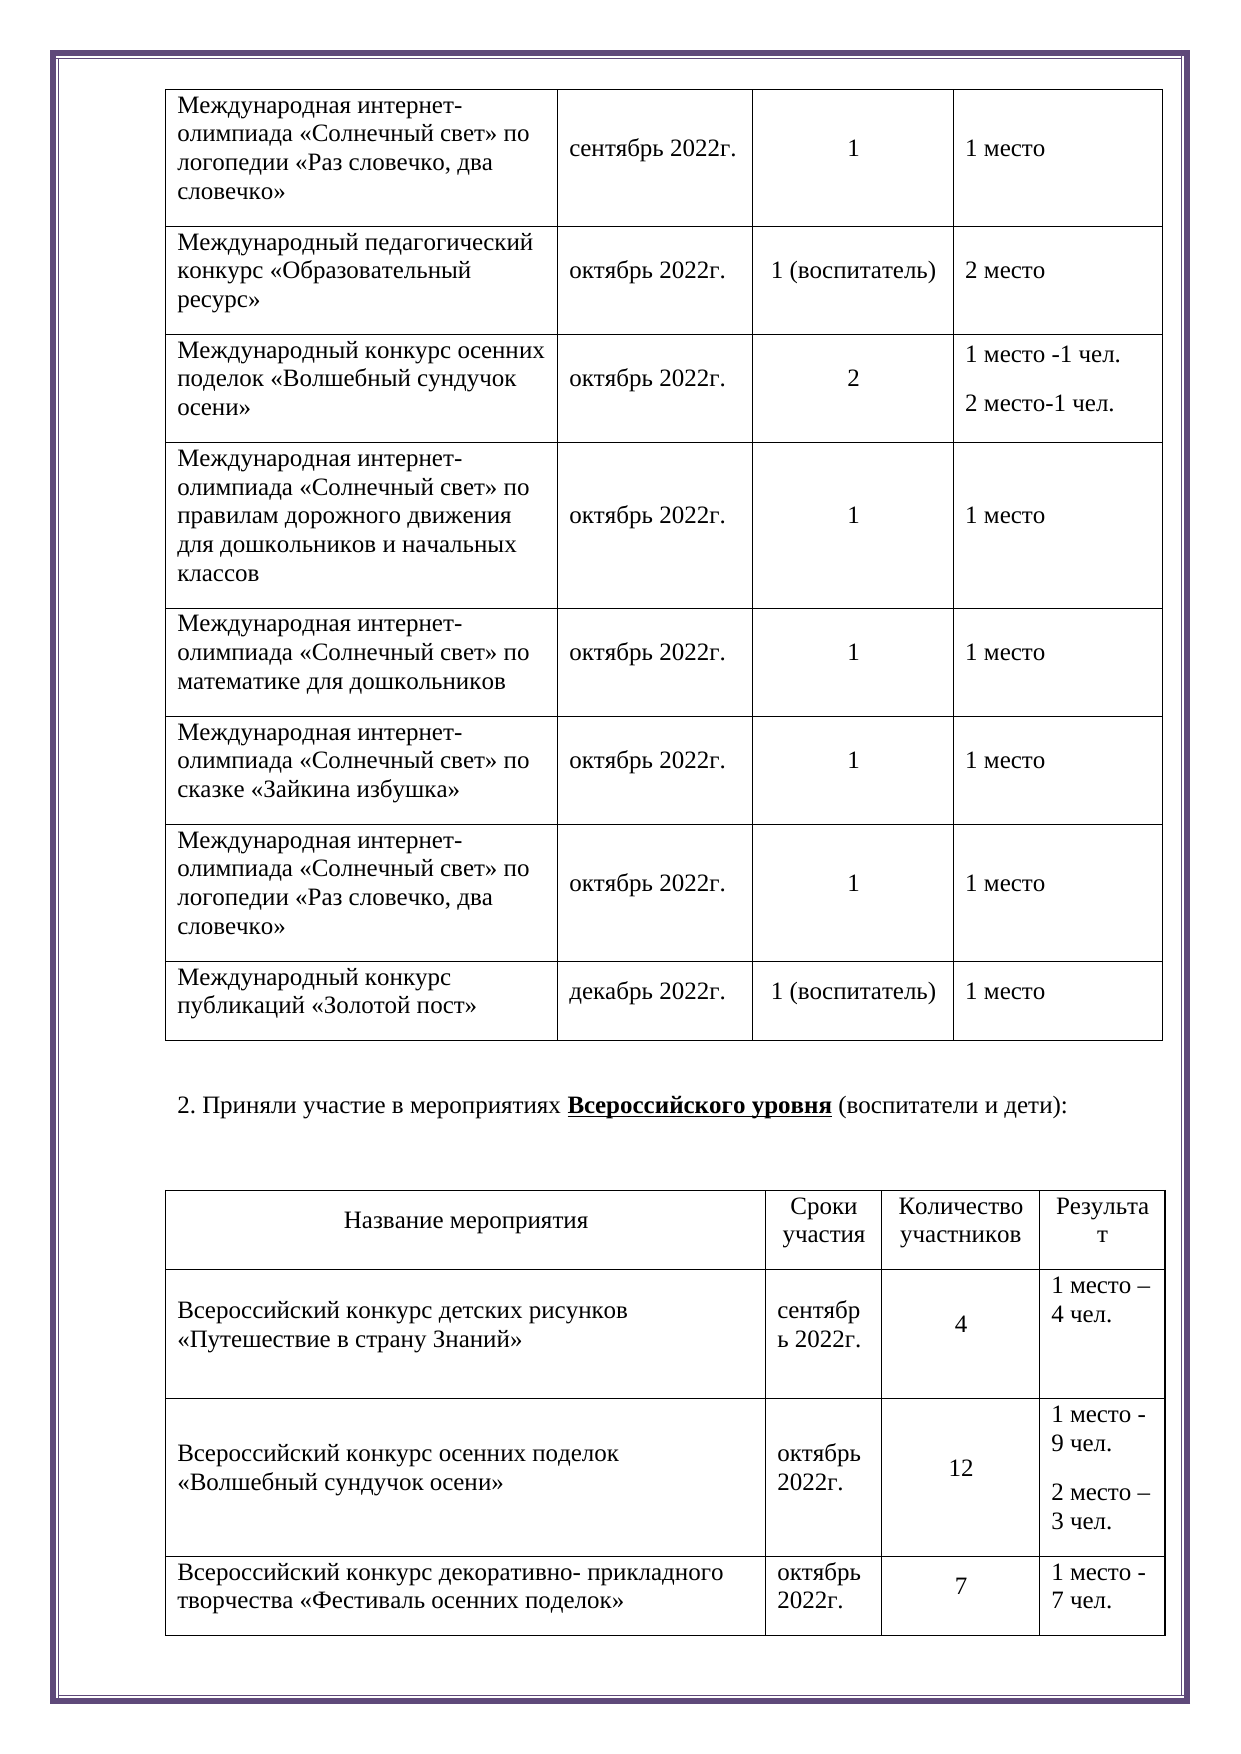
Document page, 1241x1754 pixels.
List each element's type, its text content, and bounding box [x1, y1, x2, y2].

table_cell 12 [882, 1399, 1039, 1556]
table_cell Международная интернет- олимпиада «Солнечный свет» по правилам дорожного движения для дошкольников и начальных классов [166, 443, 557, 607]
table_cell октябрь 2022г. [558, 227, 752, 334]
table_cell октябрь 2022г. [766, 1557, 881, 1635]
table_cell октябрь 2022г. [558, 443, 752, 607]
table_cell Всероссийский конкурс декоративно- прикладного творчества «Фестиваль осенних поделок» [166, 1557, 765, 1635]
table_cell 1 место [954, 717, 1162, 824]
table_cell Международный конкурс публикаций «Золотой пост» [166, 962, 557, 1040]
table_cell 2 место [954, 227, 1162, 334]
table_header Сроки участия [766, 1191, 881, 1269]
table_cell 1 (воспитатель) [753, 227, 953, 334]
table_cell 1 место [954, 962, 1162, 1040]
table_cell октябрь 2022г. [558, 717, 752, 824]
table_cell 1 [753, 443, 953, 607]
table_cell Международный конкурс осенних поделок «Волшебный сундучок осени» [166, 335, 557, 442]
table_cell Международный педагогический конкурс «Образовательный ресурс» [166, 227, 557, 334]
table_cell октябрь 2022г. [558, 609, 752, 716]
table_cell Всероссийский конкурс детских рисунков «Путешествие в страну Знаний» [166, 1270, 765, 1398]
table_header Количество участников [882, 1191, 1039, 1269]
table_cell Всероссийский конкурс осенних поделок «Волшебный сундучок осени» [166, 1399, 765, 1556]
table_cell 2 [753, 335, 953, 442]
table_cell октябрь 2022г. [558, 335, 752, 442]
table_cell 4 [882, 1270, 1039, 1398]
table_cell 1 [753, 825, 953, 961]
table_header Название мероприятия [166, 1191, 765, 1269]
table_cell сентябрь 2022г. [558, 90, 752, 226]
text 2. Приняли участие в мероприятиях Всероссийского уровня (воспитатели и дети): [177, 1091, 1152, 1119]
table_cell 1 место [954, 443, 1162, 607]
table_cell 1 [753, 90, 953, 226]
table_cell октябрь 2022г. [558, 825, 752, 961]
table_cell Международная интернет- олимпиада «Солнечный свет» по сказке «Зайкина избушка» [166, 717, 557, 824]
table_cell Международная интернет- олимпиада «Солнечный свет» по логопедии «Раз словечко, два словечко» [166, 90, 557, 226]
table_cell Международная интернет- олимпиада «Солнечный свет» по логопедии «Раз словечко, два словечко» [166, 825, 557, 961]
table_cell октябрь 2022г. [766, 1399, 881, 1556]
table_cell 1 место -9 чел. 2 место – 3 чел. [1040, 1399, 1164, 1556]
table_cell 1 место [954, 90, 1162, 226]
table_cell 1 [753, 717, 953, 824]
table_cell 1 место -7 чел. [1040, 1557, 1164, 1635]
table_cell декабрь 2022г. [558, 962, 752, 1040]
table_cell 1 место [954, 609, 1162, 716]
table_cell сентябрь 2022г. [766, 1270, 881, 1398]
table_cell 1 место [954, 825, 1162, 961]
table_header Результат [1040, 1191, 1164, 1269]
table_cell 1 место -1 чел. 2 место-1 чел. [954, 335, 1162, 442]
table_cell 1 (воспитатель) [753, 962, 953, 1040]
table_cell 7 [882, 1557, 1039, 1635]
table_cell 1 [753, 609, 953, 716]
table_cell Международная интернет- олимпиада «Солнечный свет» по математике для дошкольников [166, 609, 557, 716]
table_cell 1 место – 4 чел. [1040, 1270, 1164, 1398]
